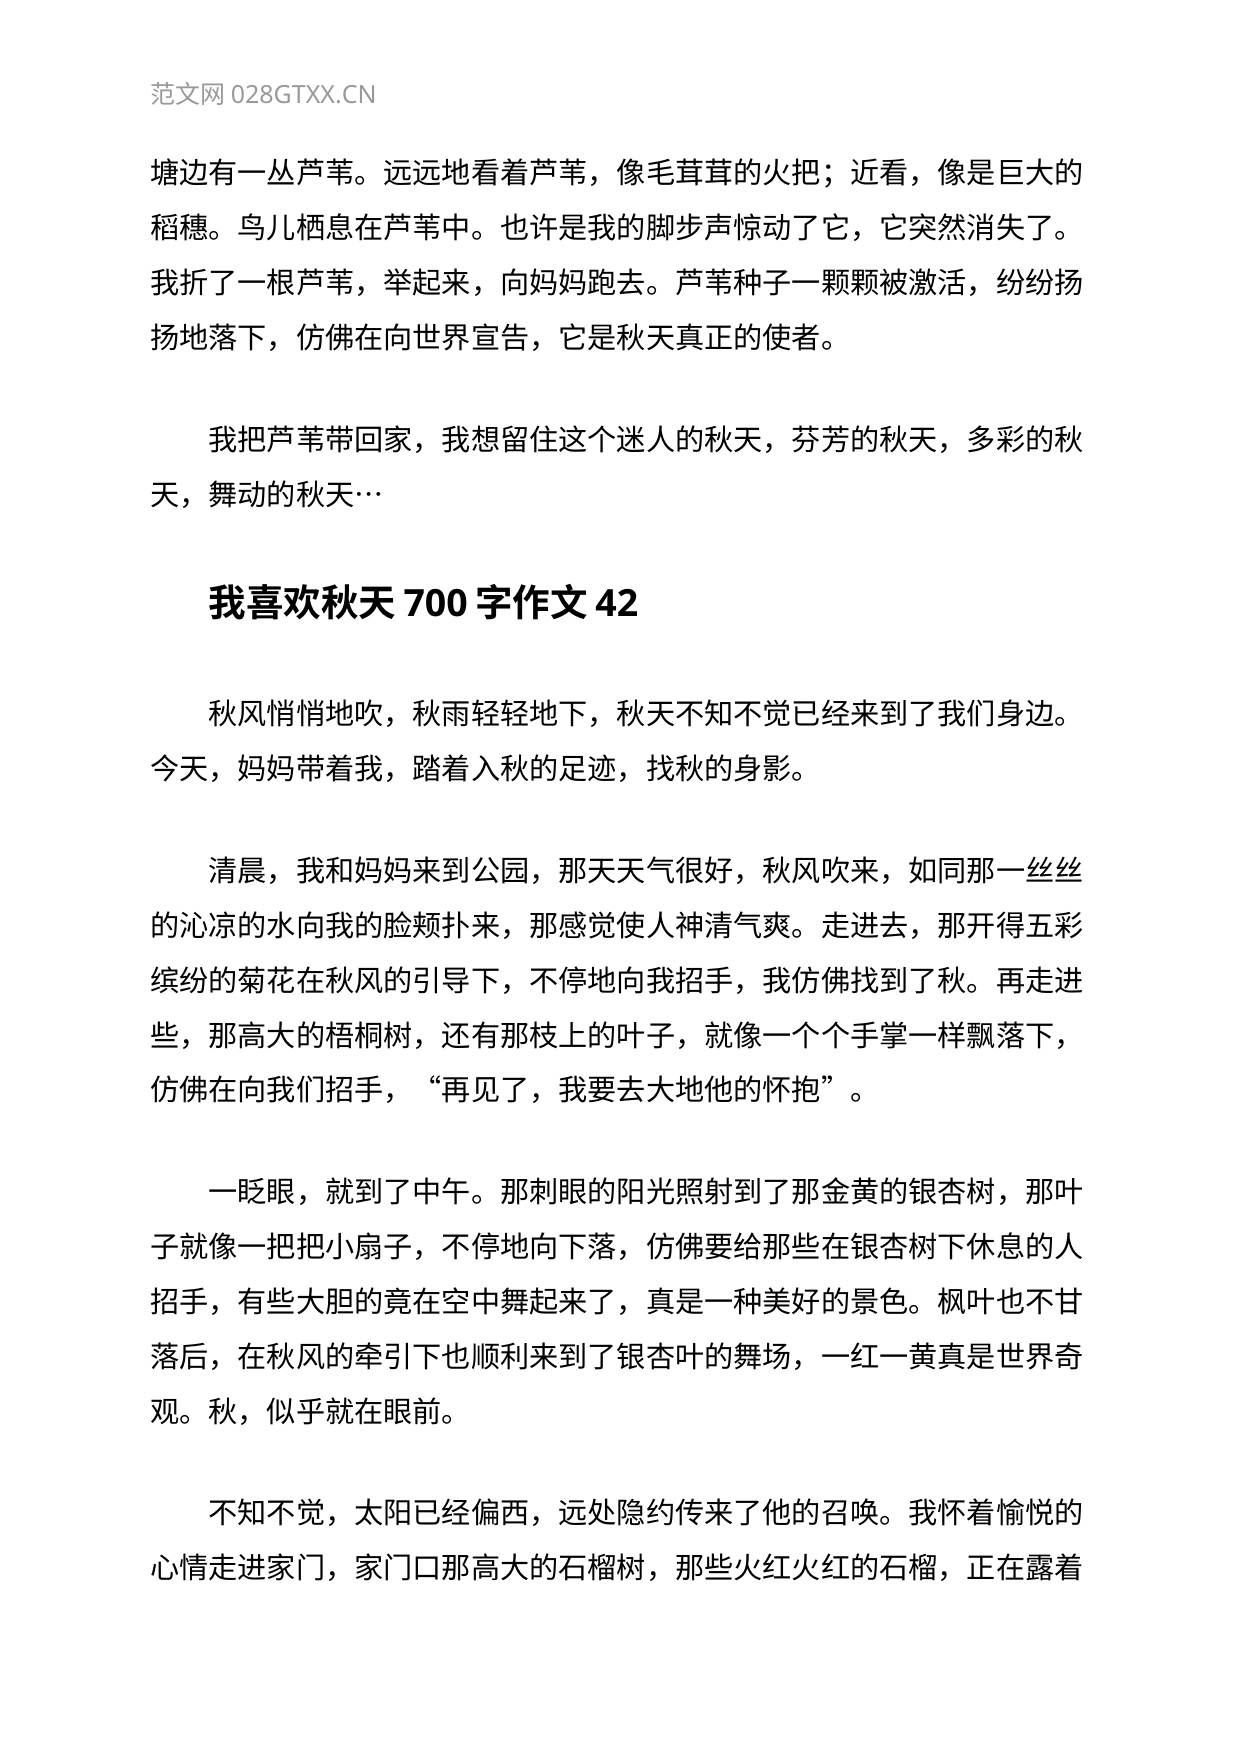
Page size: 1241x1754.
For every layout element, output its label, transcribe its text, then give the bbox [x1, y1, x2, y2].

text 一眨眼，就到了中午。那刺眼的阳光照射到了那金黄的银杏树，那叶子就像一把把小扇子，不停地向下落，仿佛要给那些在银杏树下休息的人招手，有些大胆的竟在空中舞起来了，真是一种美好的景色。枫叶也不甘落后，在秋风的牵引下也顺利来到了银杏叶的舞场，一红一黄真是世界奇观。秋，似乎就在眼前。 [150, 1169, 1090, 1431]
text 秋风悄悄地吹，秋雨轻轻地下，秋天不知不觉已经来到了我们身边。今天，妈妈带着我，踏着入秋的足迹，找秋的身影。 [150, 691, 1090, 788]
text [150, 150, 1090, 357]
text 我喜欢秋天700字作文42 [150, 573, 1090, 628]
text 我把芦苇带回家，我想留住这个迷人的秋天，芬芳的秋天，多彩的秋天，舞动的秋天… [150, 416, 1090, 514]
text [150, 1490, 1090, 1587]
text 清晨，我和妈妈来到公园，那天天气很好，秋风吹来，如同那一丝丝的沁凉的水向我的脸颊扑来，那感觉使人神清气爽。走进去，那开得五彩缤纷的菊花在秋风的引导下，不停地向我招手，我仿佛找到了秋。再走进些，那高大的梧桐树，还有那枝上的叶子，就像一个个手掌一样飘落下，仿佛在向我们招手，“再见了，我要去大地他的怀抱”。 [150, 847, 1090, 1109]
